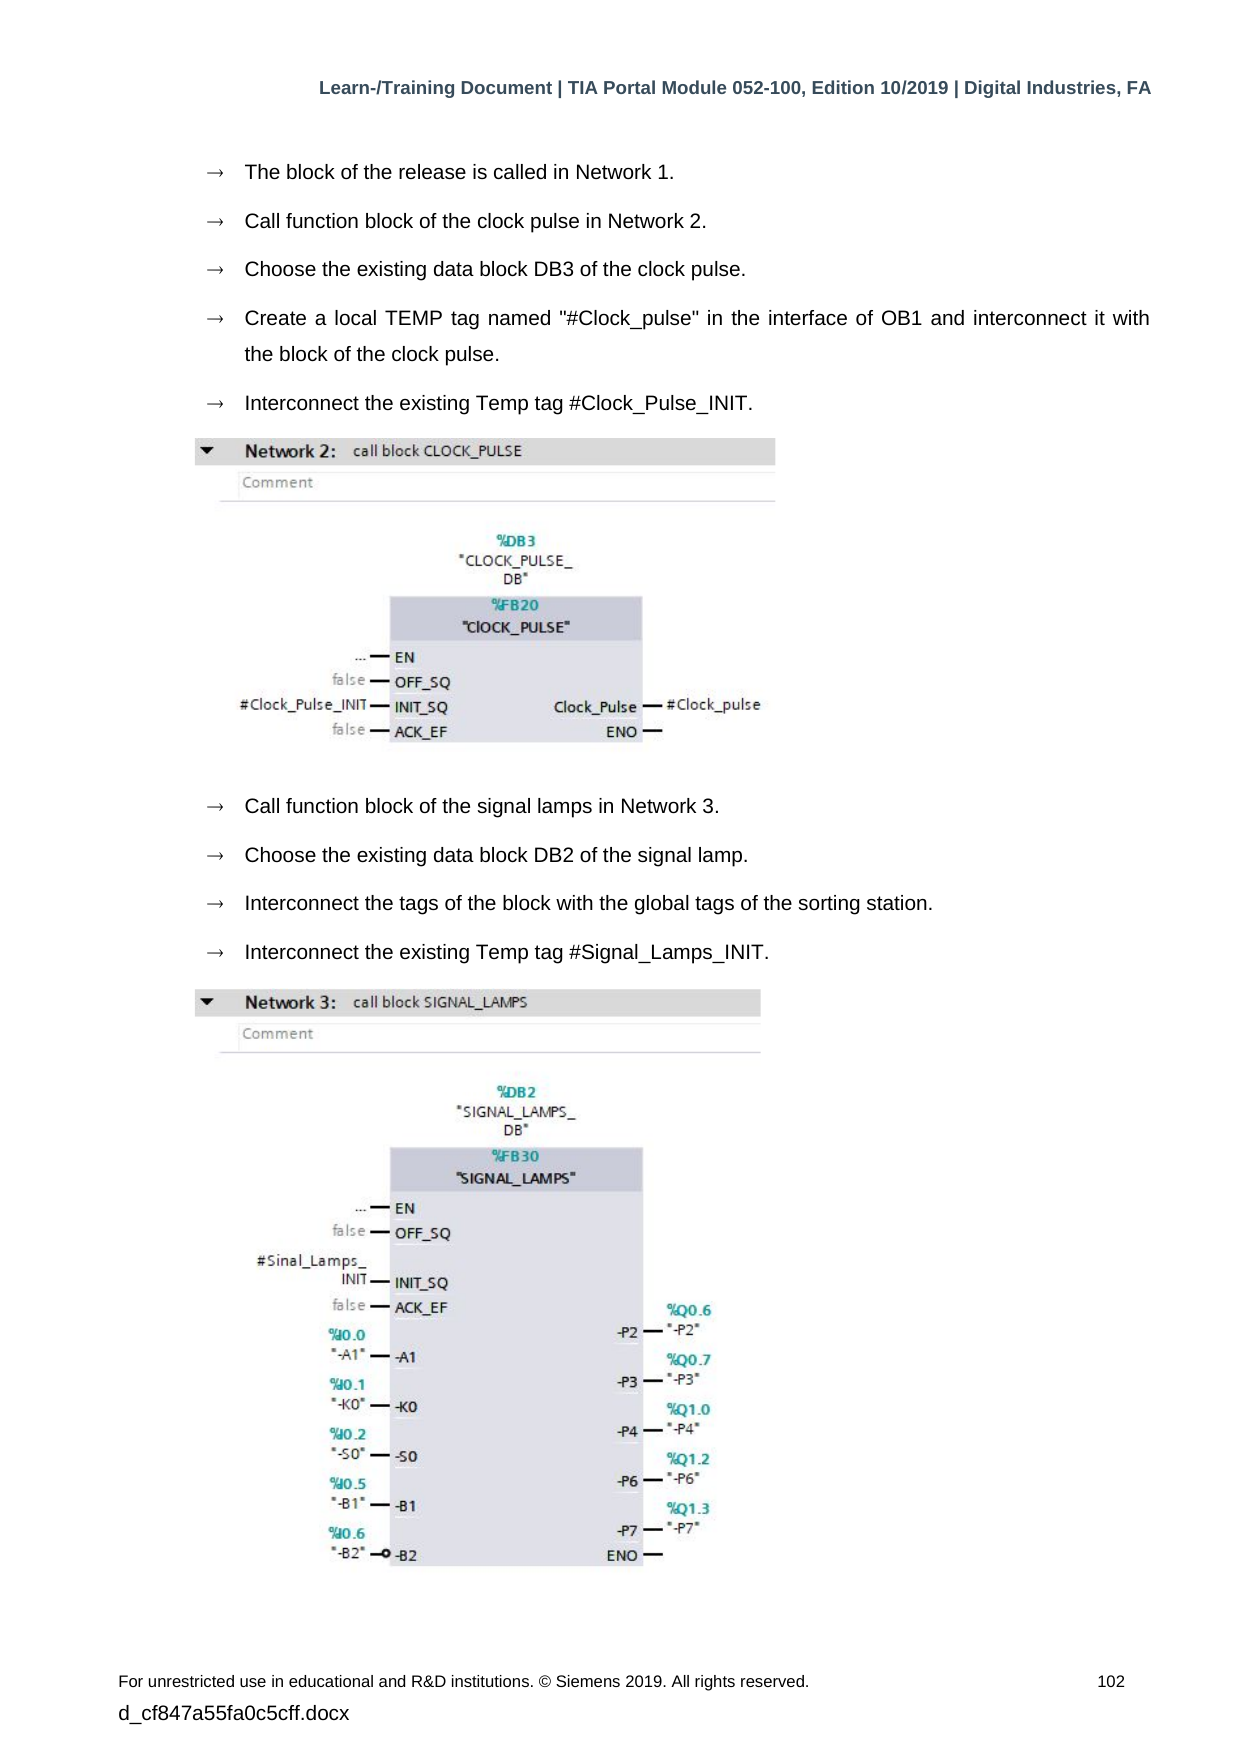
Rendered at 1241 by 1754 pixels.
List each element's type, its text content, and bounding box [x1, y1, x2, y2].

text Create a local TEMP tag named "#Clock_pulse" in the interface of OB1 and interconnect it with the block of the clock pulse. [207, 306, 1152, 366]
text Choose the existing data block DB2 of the signal lamp. [207, 842, 1152, 867]
text Interconnect the tags of the block with the global tags of the sorting station. [207, 891, 1152, 915]
picture [194, 988, 761, 1578]
text Interconnect the existing Temp tag #Clock_Pulse_INIT. [207, 390, 1152, 414]
text The block of the release is called in Network 1. [207, 160, 1152, 184]
text Call function block of the signal lamps in Network 3. [207, 794, 1152, 818]
text Call function block of the clock pulse in Network 2. [207, 209, 1152, 233]
text Choose the existing data block DB3 of the clock pulse. [207, 257, 1152, 281]
picture [194, 438, 776, 770]
text Interconnect the existing Temp tag #Signal_Lamps_INIT. [207, 939, 1152, 964]
